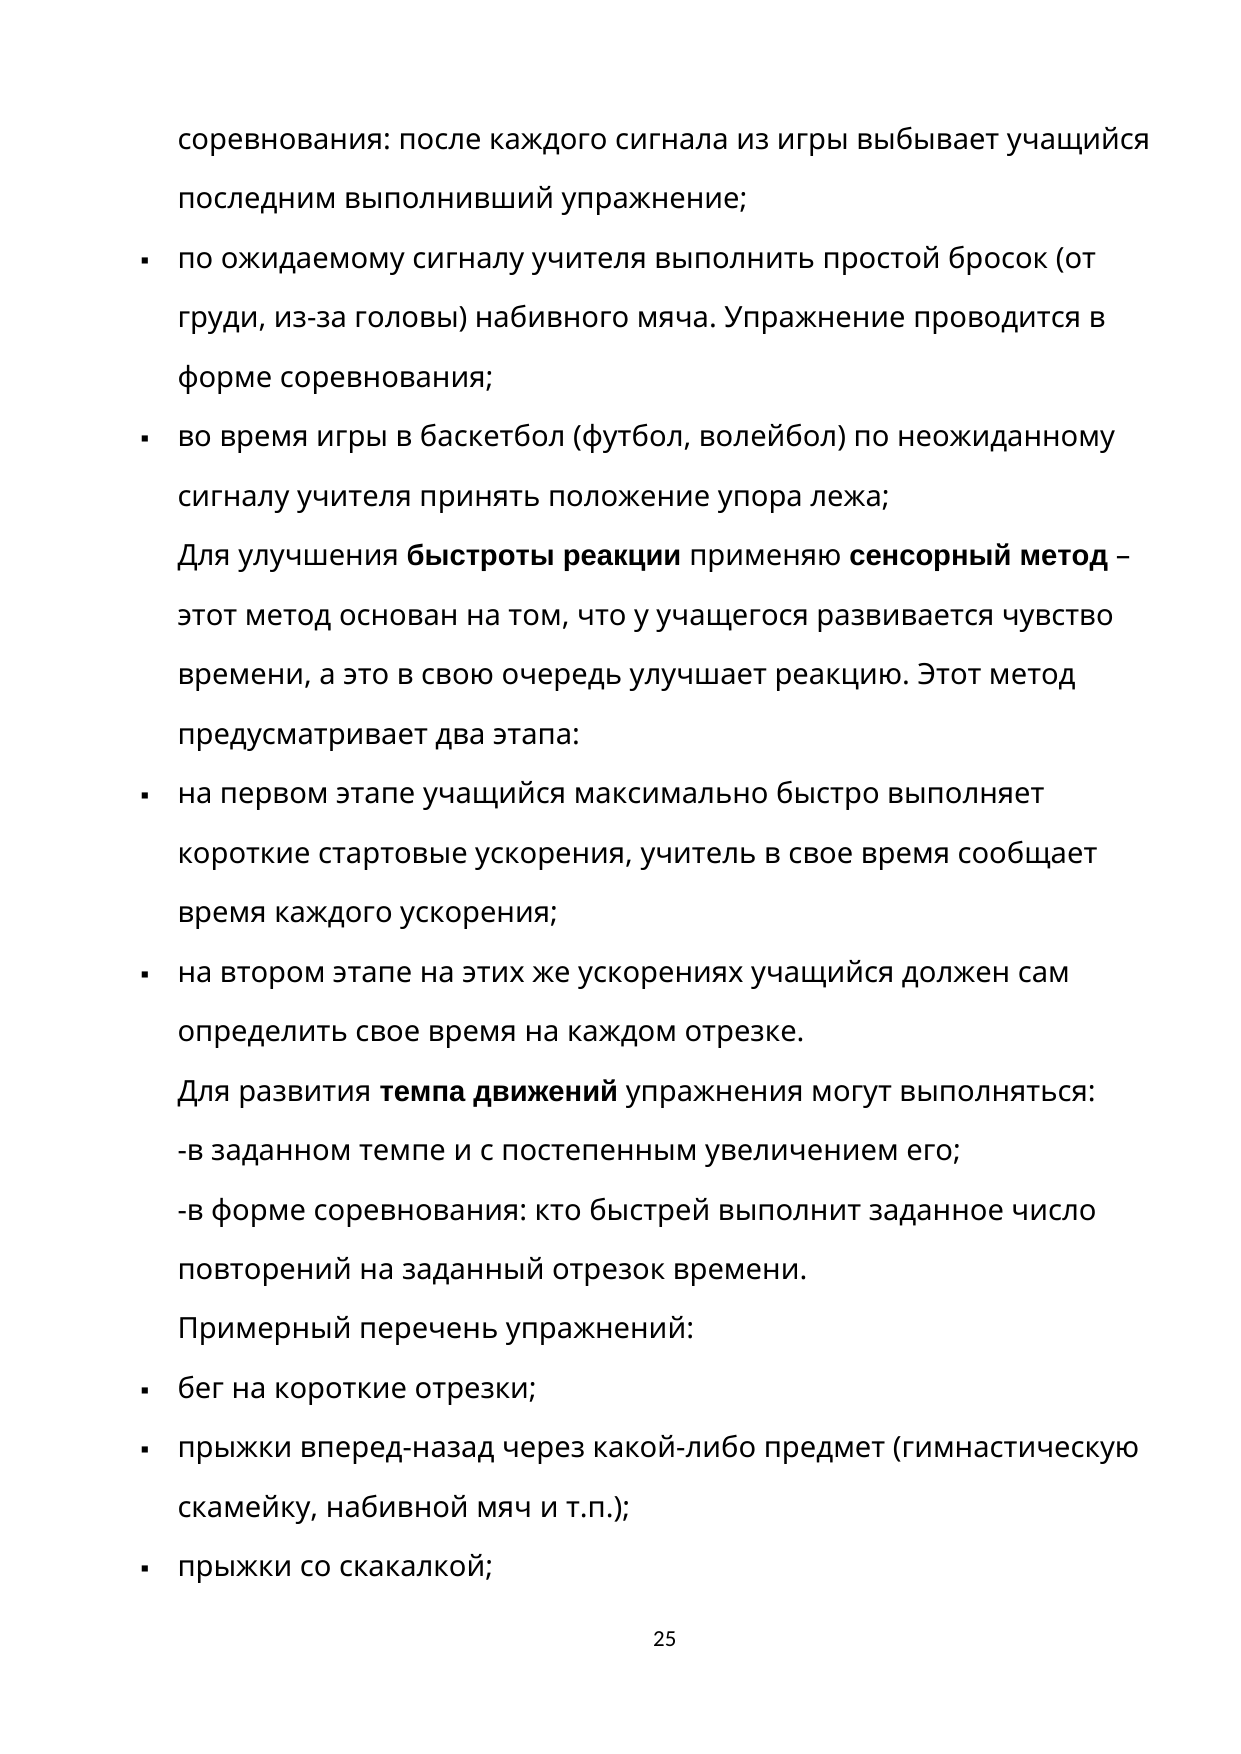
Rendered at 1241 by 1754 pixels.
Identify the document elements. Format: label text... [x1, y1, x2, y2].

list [140, 118, 1152, 217]
list во время игры в баскетбол (футбол, волейбол) по неожиданному сигналу учителя принять положение упора лежа; [140, 416, 1152, 515]
list на втором этапе на этих же ускорениях учащийся должен сам определить свое время на каждом отрезке. [140, 951, 1152, 1050]
list по ожидаемому сигналу учителя выполнить простой бросок (от груди, из-за головы) набивного мяча. Упражнение проводится в форме соревнования; [140, 237, 1152, 396]
list на первом этапе учащийся максимально быстро выполняет короткие стартовые ускорения, учитель в свое время сообщает время каждого ускорения; [140, 772, 1152, 931]
list прыжки со скакалкой; [140, 1546, 1152, 1585]
text Для улучшения быстроты реакции применяю сенсорный метод – этот метод основан на том, что у учащегося развивается чувство времени, а это в свою очередь улучшает реакцию. Этот метод предусматривает два этапа: [177, 534, 1152, 753]
list бег на короткие отрезки; [140, 1367, 1152, 1407]
text -в форме соревнования: кто быстрей выполнит заданное число повторений на заданный отрезок времени. [177, 1189, 1152, 1288]
text Для развития темпа движений упражнения могут выполняться: [177, 1070, 1152, 1109]
text Примерный перечень упражнений: [177, 1308, 1152, 1347]
text -в заданном темпе и с постепенным увеличением его; [177, 1129, 1152, 1169]
list прыжки вперед-назад через какой-либо предмет (гимнастическую скамейку, набивной мяч и т.п.); [140, 1427, 1152, 1526]
